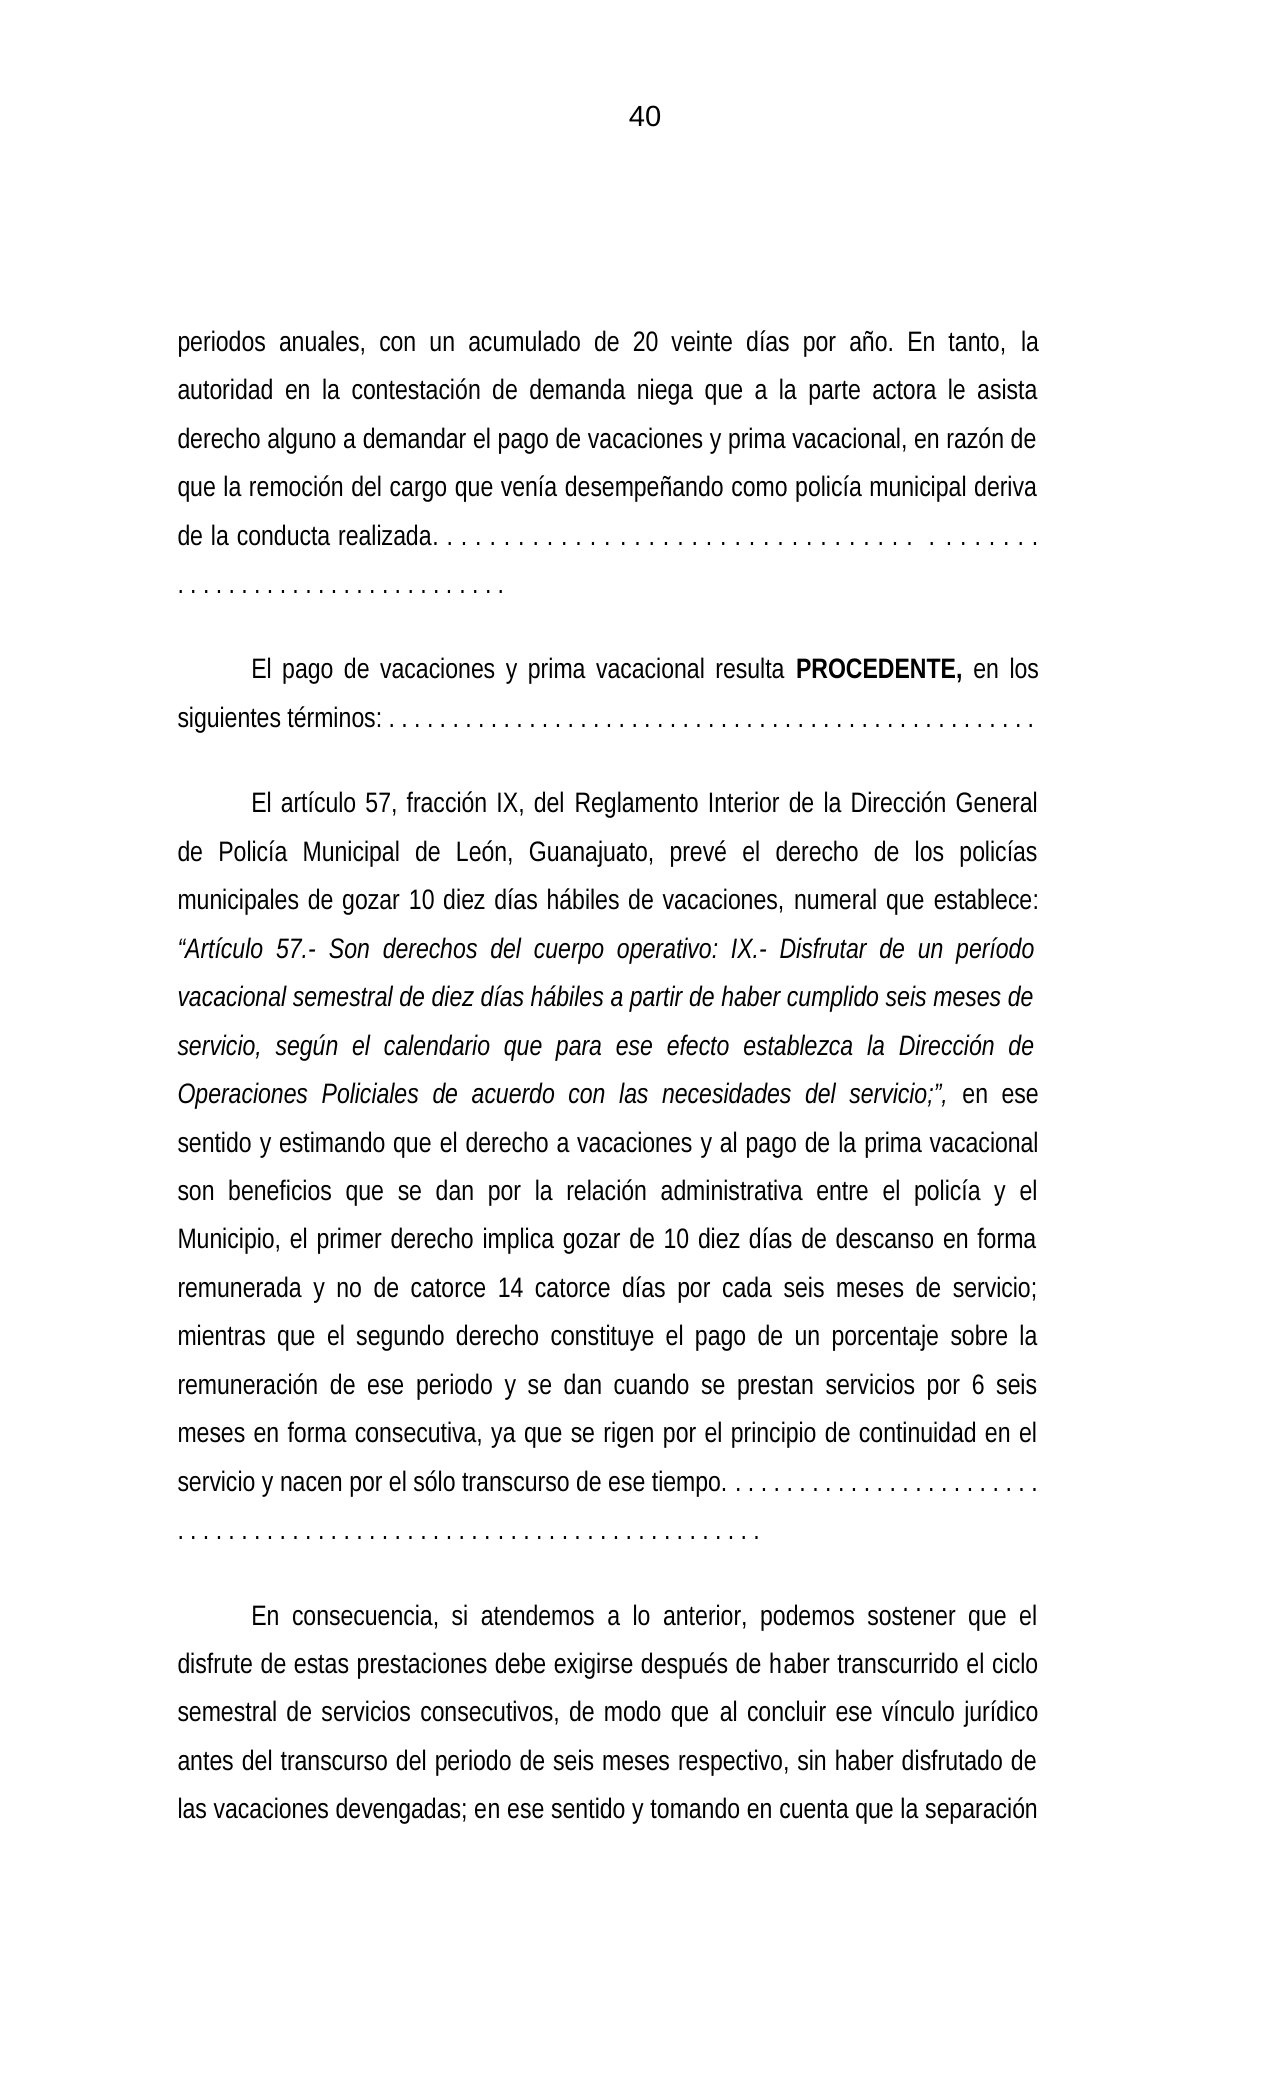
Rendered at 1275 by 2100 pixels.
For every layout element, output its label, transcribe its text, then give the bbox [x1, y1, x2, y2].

text El artículo 57, fracción IX, del Reglamento Interior de la Dirección General de Policía Municipal de León, Guanajuato, prevé el derecho de los policías municipales de gozar 10 diez días hábiles de vacaciones, numeral que establece: “Artículo 57.- Son derechos del cuerpo operativo: IX.- Disfrutar de un período vacacional semestral de diez días hábiles a partir de haber cumplido seis meses de servicio, según el calendario que para ese efecto establezca la Dirección de Operaciones Policiales de acuerdo con las necesidades del servicio;”, en ese sentido y estimando que el derecho a vacaciones y al pago de la prima vacacional son beneficios que se dan por la relación administrativa entre el policía y el Municipio, el primer derecho implica gozar de 10 diez días de descanso en forma remunerada y no de catorce 14 catorce días por cada seis meses de servicio; mientras que el segundo derecho constituye el pago de un porcentaje sobre la remuneración de ese periodo y se dan cuando se prestan servicios por 6 seis meses en forma consecutiva, ya que se rigen por el principio de continuidad en el servicio y nacen por el sólo transcurso de ese tiempo. . . . . . . . . . . . . . . . . . . . . . . . . . . . . . . . . . . . . . . . . . . . . . . . . . . . . . . . . . . . . . . . . . . . . . . [177, 787, 1039, 1545]
text El pago de vacaciones y prima vacacional resulta PROCEDENTE, en los siguientes términos: . . . . . . . . . . . . . . . . . . . . . . . . . . . . . . . . . . . . . . . . . . . . . . . . . . . [177, 653, 1039, 733]
